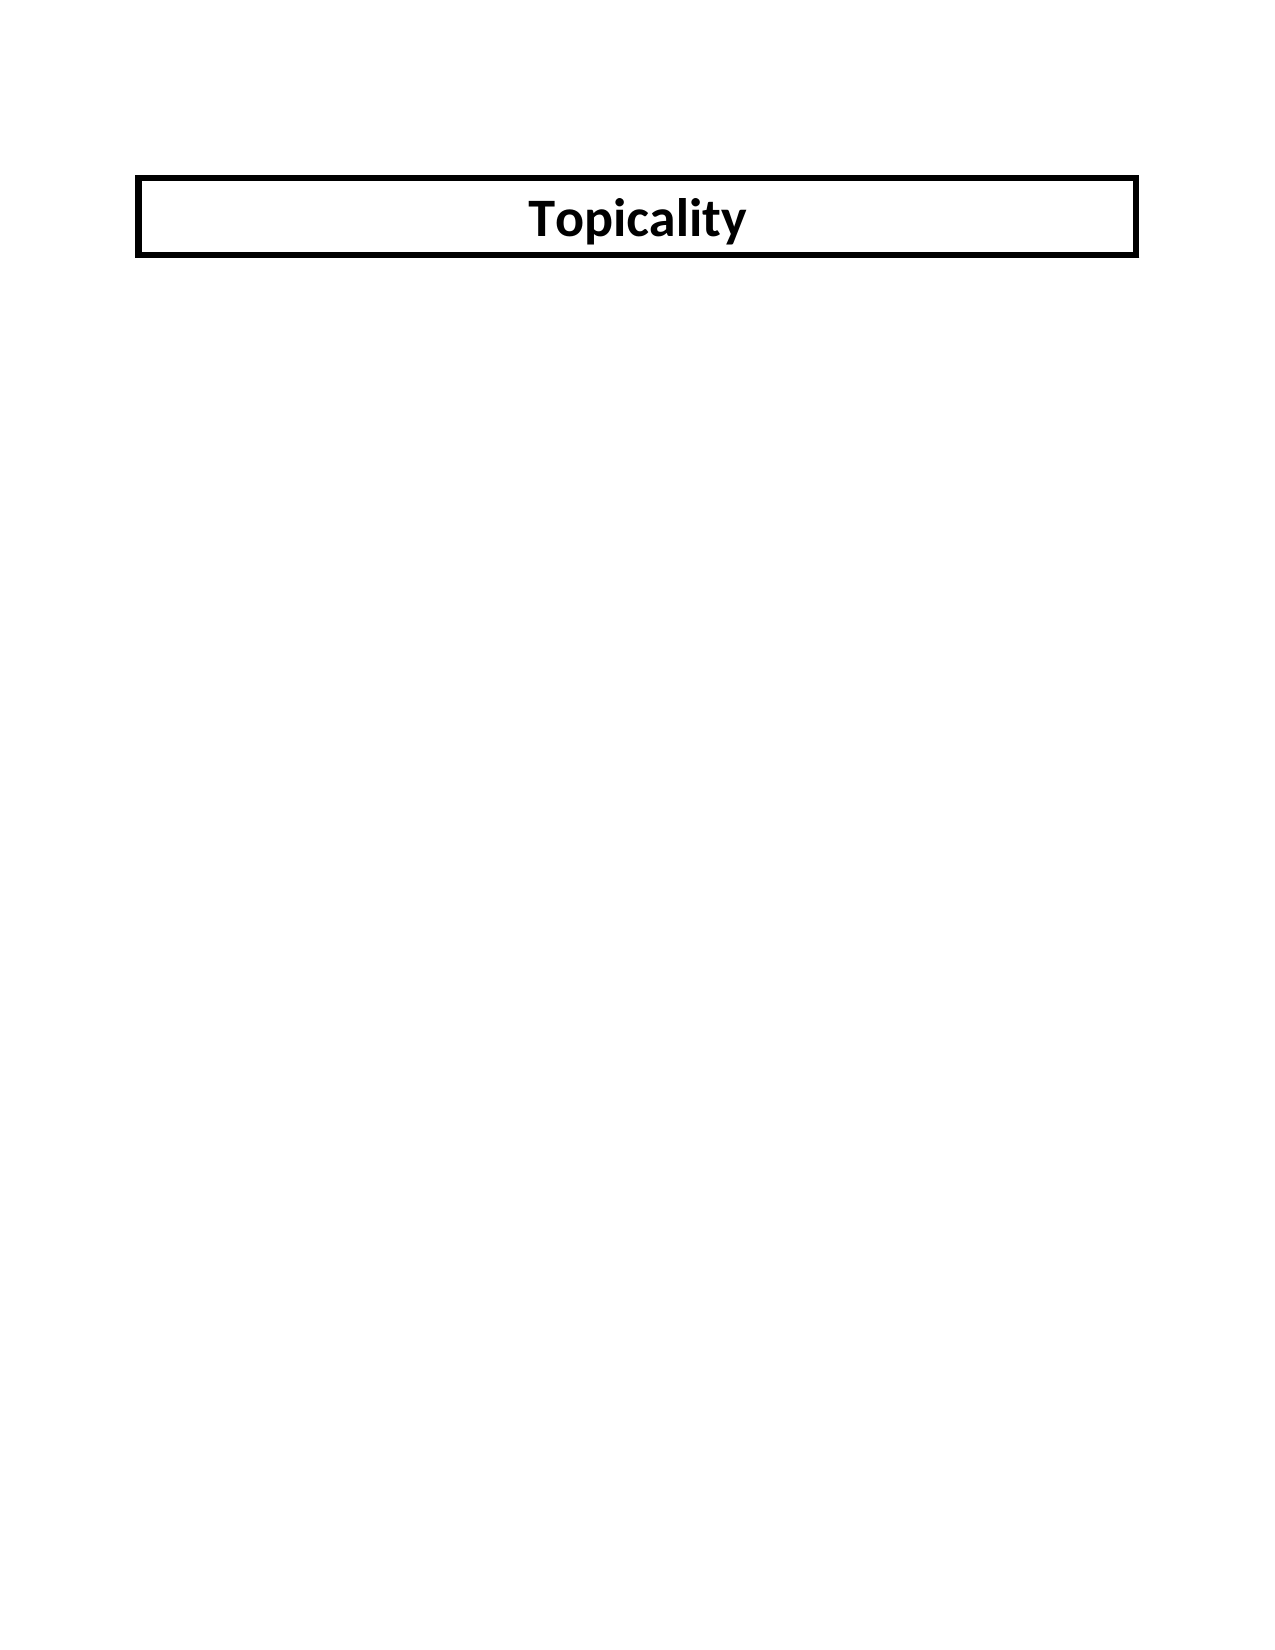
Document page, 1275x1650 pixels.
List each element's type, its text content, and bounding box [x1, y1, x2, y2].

subtitle Topicality [142, 181, 1133, 252]
